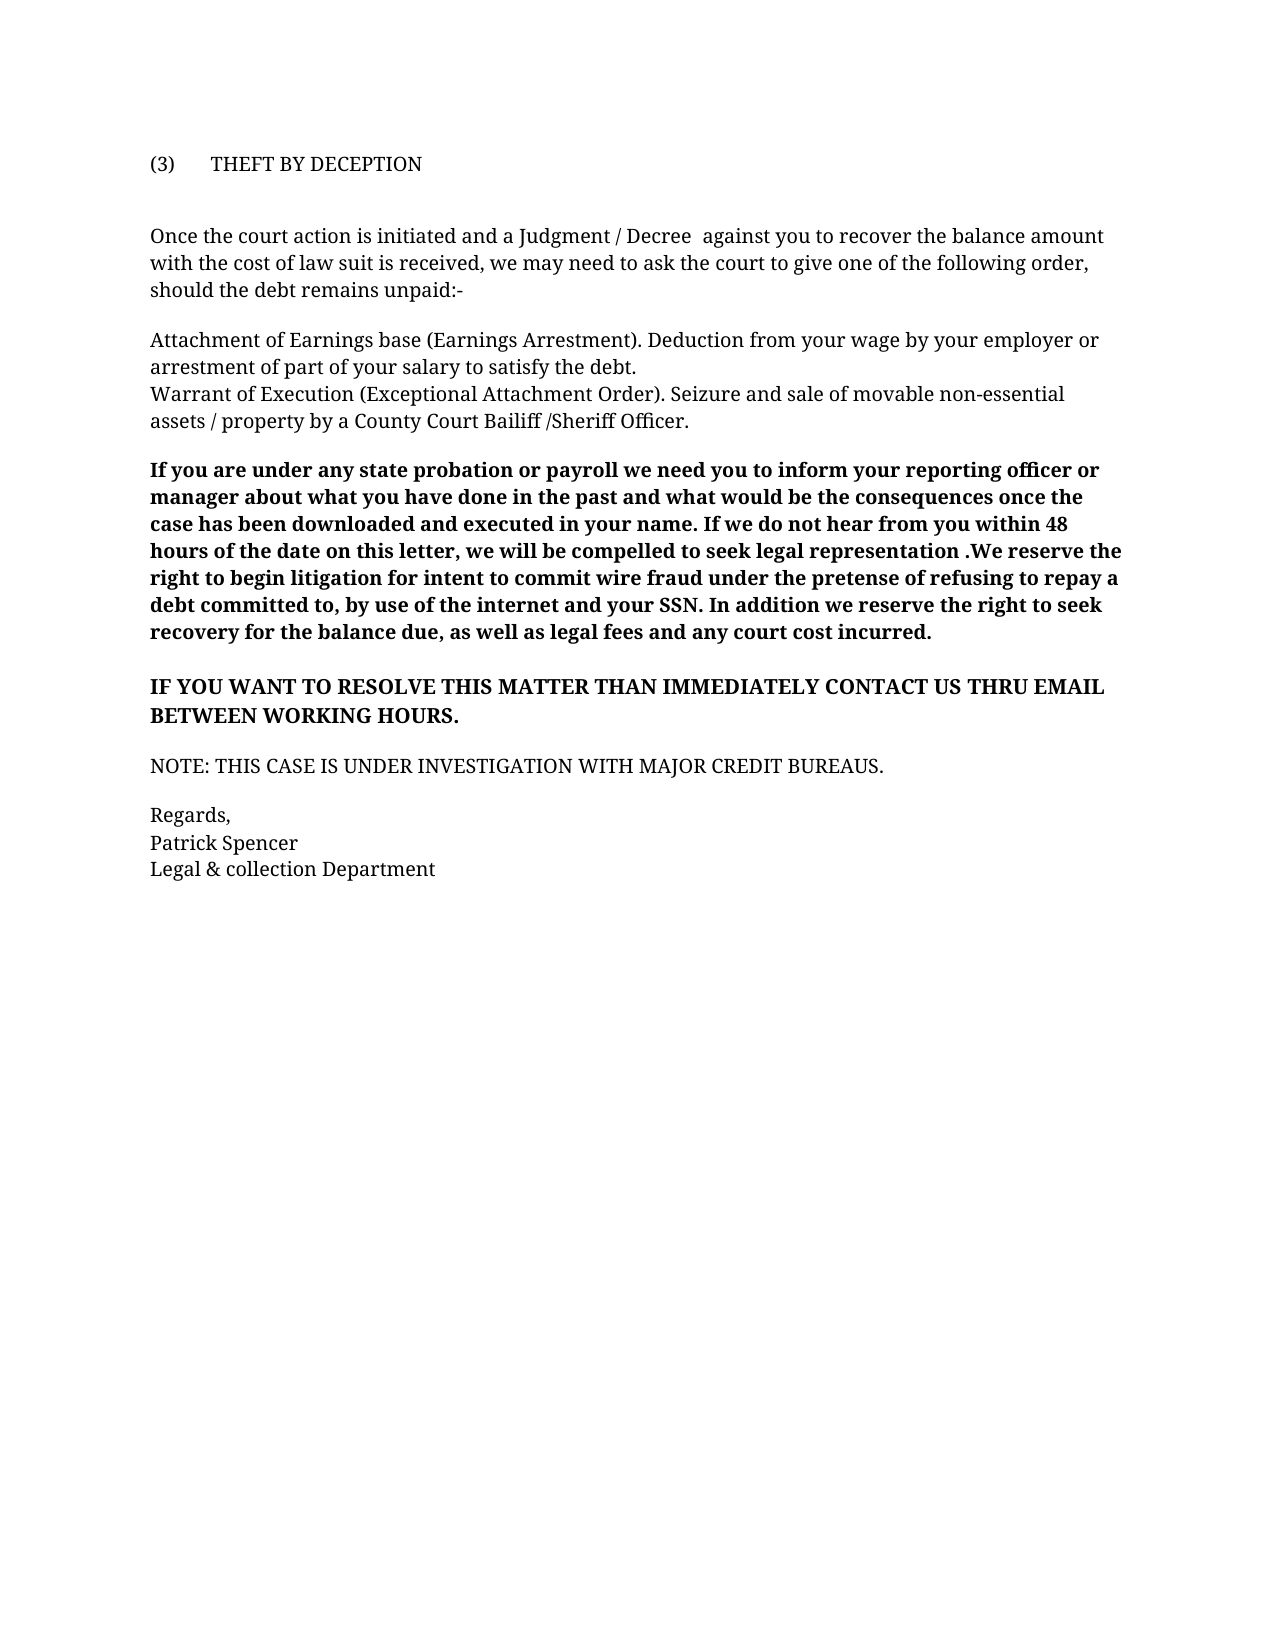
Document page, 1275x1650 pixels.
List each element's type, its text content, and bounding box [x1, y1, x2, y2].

text Warrant of Execution (Exceptional Attachment Order). Seizure and sale of movable non-essential assets / property by a County Court Bailiff /Sheriff Officer. [150, 380, 1125, 434]
text NOTE: THIS CASE IS UNDER INVESTIGATION WITH MAJOR CREDIT BUREAUS. [150, 752, 1125, 779]
text Attachment of Earnings base (Earnings Arrestment). Deduction from your wage by your employer or arrestment of part of your salary to satisfy the debt. [150, 326, 1125, 380]
text Once the court action is initiated and a Judgment / Decree against you to recover the balance amount with the cost of law suit is received, we may need to ask the court to give one of the following order, should the debt remains unpaid:- [150, 222, 1125, 303]
text Regards, [150, 802, 1125, 829]
text If you are under any state probation or payroll we need you to inform your reporting officer or manager about what you have done in the past and what would be the consequences once the case has been downloaded and executed in your name. If we do not hear from you within 48 hours of the date on this letter, we will be compelled to seek legal representation .We reserve the right to begin litigation for intent to commit wire fraud under the pretense of refusing to repay a debt committed to, by use of the internet and your SSN. In addition we reserve the right to seek recovery for the balance due, as well as legal fees and any court cost incurred. IF YOU WANT TO RESOLVE THIS MATTER THAN IMMEDIATELY CONTACT US THRU EMAIL BETWEEN WORKING HOURS. [150, 457, 1125, 729]
text Patrick Spencer Legal & collection Department [150, 829, 1125, 883]
text (3) THEFT BY DECEPTION [150, 150, 1125, 177]
